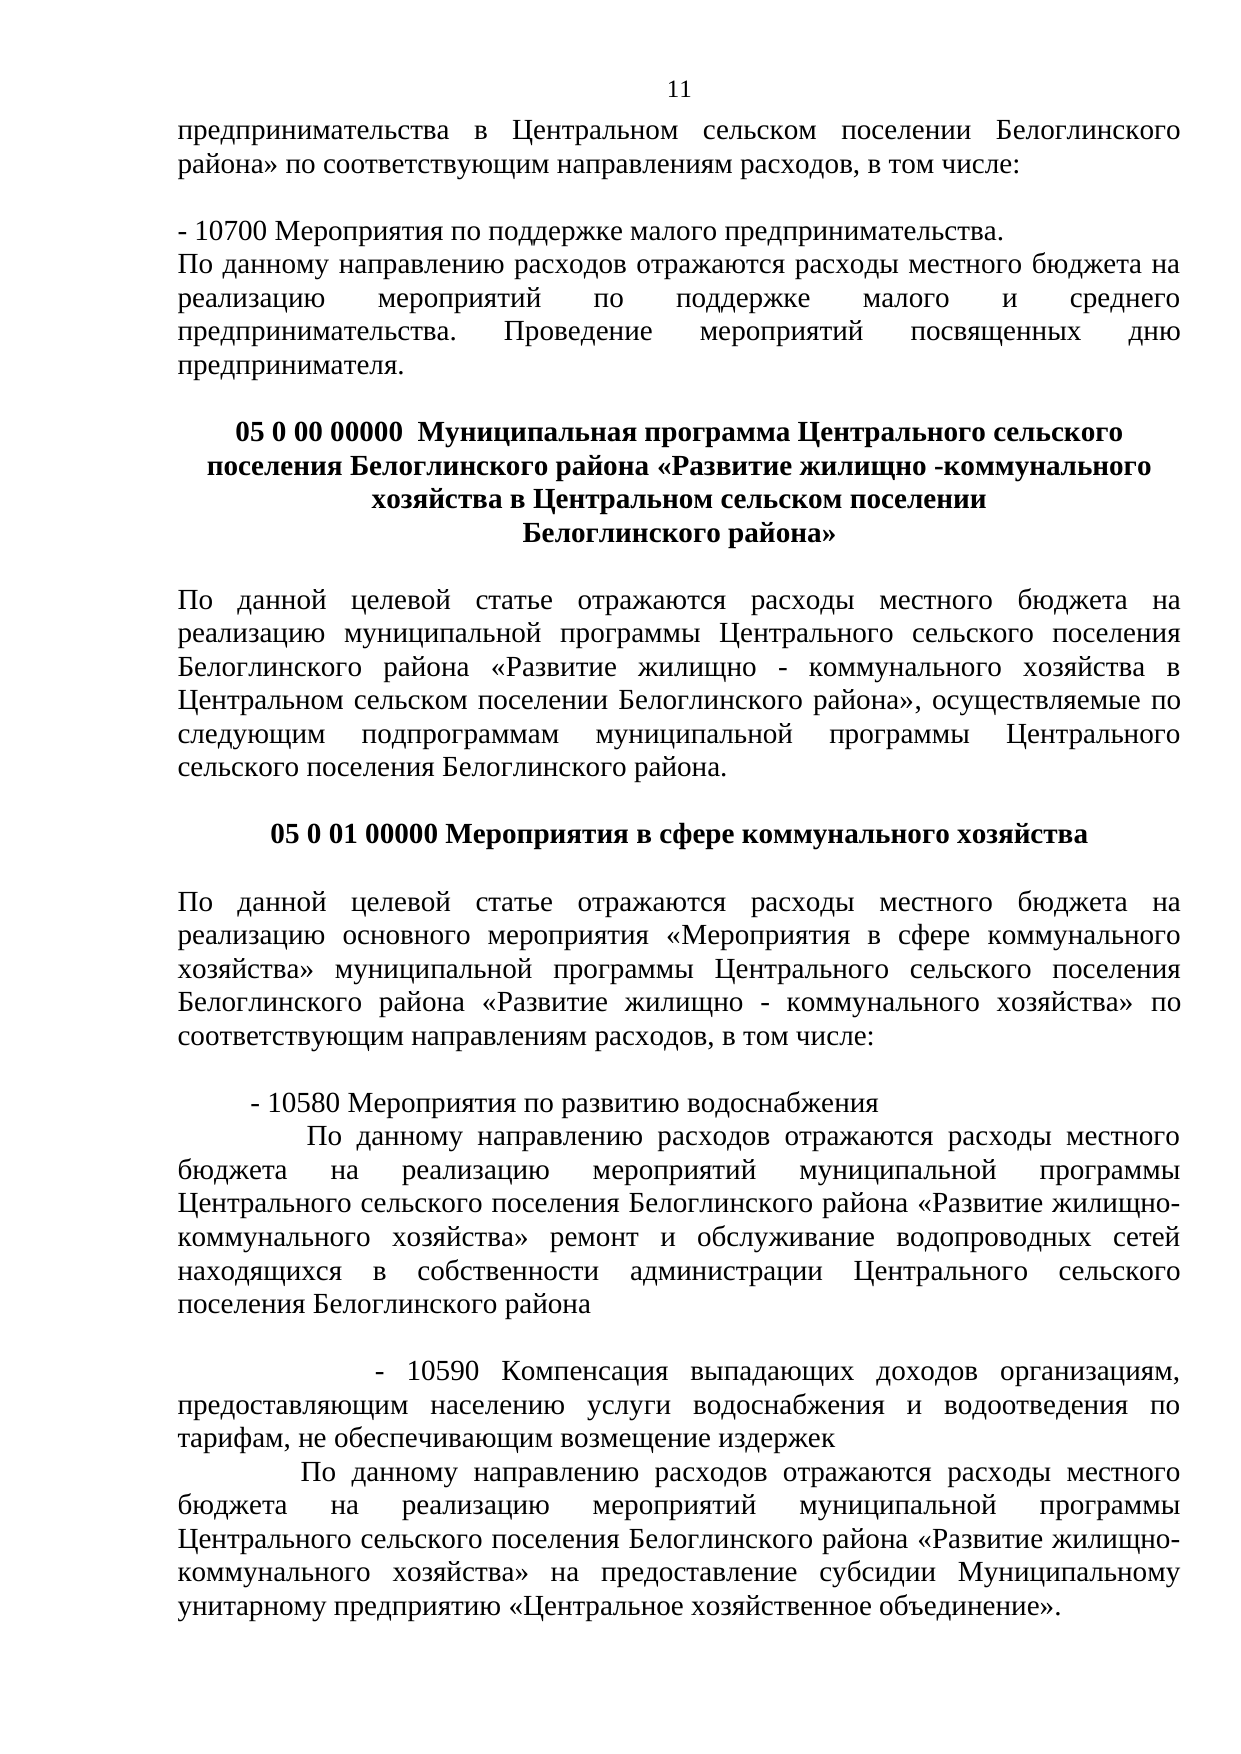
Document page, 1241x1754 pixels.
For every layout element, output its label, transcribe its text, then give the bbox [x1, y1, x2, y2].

text - 10700 Мероприятия по поддержке малого предпринимательства. [177, 213, 1181, 246]
text поселения Белоглинского района «Развитие жилищно -коммунального хозяйства в Центральном сельском поселении [177, 448, 1181, 515]
text - 10590 Компенсация выпадающих доходов организациям, предоставляющим населению услуги водоснабжения и водоотведения по тарифам, не обеспечивающим возмещение издержек [177, 1353, 1181, 1454]
text По данному направлению расходов отражаются расходы местного бюджета на реализацию мероприятий по поддержке малого и среднего предпринимательства. Проведение мероприятий посвященных дню предпринимателя. [177, 246, 1181, 381]
text По данному направлению расходов отражаются расходы местного бюджета на реализацию мероприятий муниципальной программы Центрального сельского поселения Белоглинского района «Развитие жилищно-коммунального хозяйства» на предоставление субсидии Муниципальному унитарному предприятию «Центральное хозяйственное объединение». [177, 1454, 1181, 1622]
text По данной целевой статье отражаются расходы местного бюджета на реализацию муниципальной программы Центрального сельского поселения Белоглинского района «Развитие жилищно - коммунального хозяйства в Центральном сельском поселении Белоглинского района», осуществляемые по следующим подпрограммам муниципальной программы Центрального сельского поселения Белоглинского района. [177, 582, 1181, 783]
text - 10580 Мероприятия по развитию водоснабжения [177, 1085, 1181, 1118]
text 05 0 01 00000 Мероприятия в сфере коммунального хозяйства [177, 817, 1181, 850]
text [177, 112, 1181, 179]
text По данному направлению расходов отражаются расходы местного бюджета на реализацию мероприятий муниципальной программы Центрального сельского поселения Белоглинского района «Развитие жилищно-коммунального хозяйства» ремонт и обслуживание водопроводных сетей находящихся в собственности администрации Центрального сельского поселения Белоглинского района [177, 1118, 1181, 1320]
text Белоглинского района» [177, 515, 1181, 548]
text 05 0 00 00000 Муниципальная программа Центрального сельского [177, 414, 1181, 448]
text По данной целевой статье отражаются расходы местного бюджета на реализацию основного мероприятия «Мероприятия в сфере коммунального хозяйства» муниципальной программы Центрального сельского поселения Белоглинского района «Развитие жилищно - коммунального хозяйства» по соответствующим направлениям расходов, в том числе: [177, 884, 1181, 1051]
